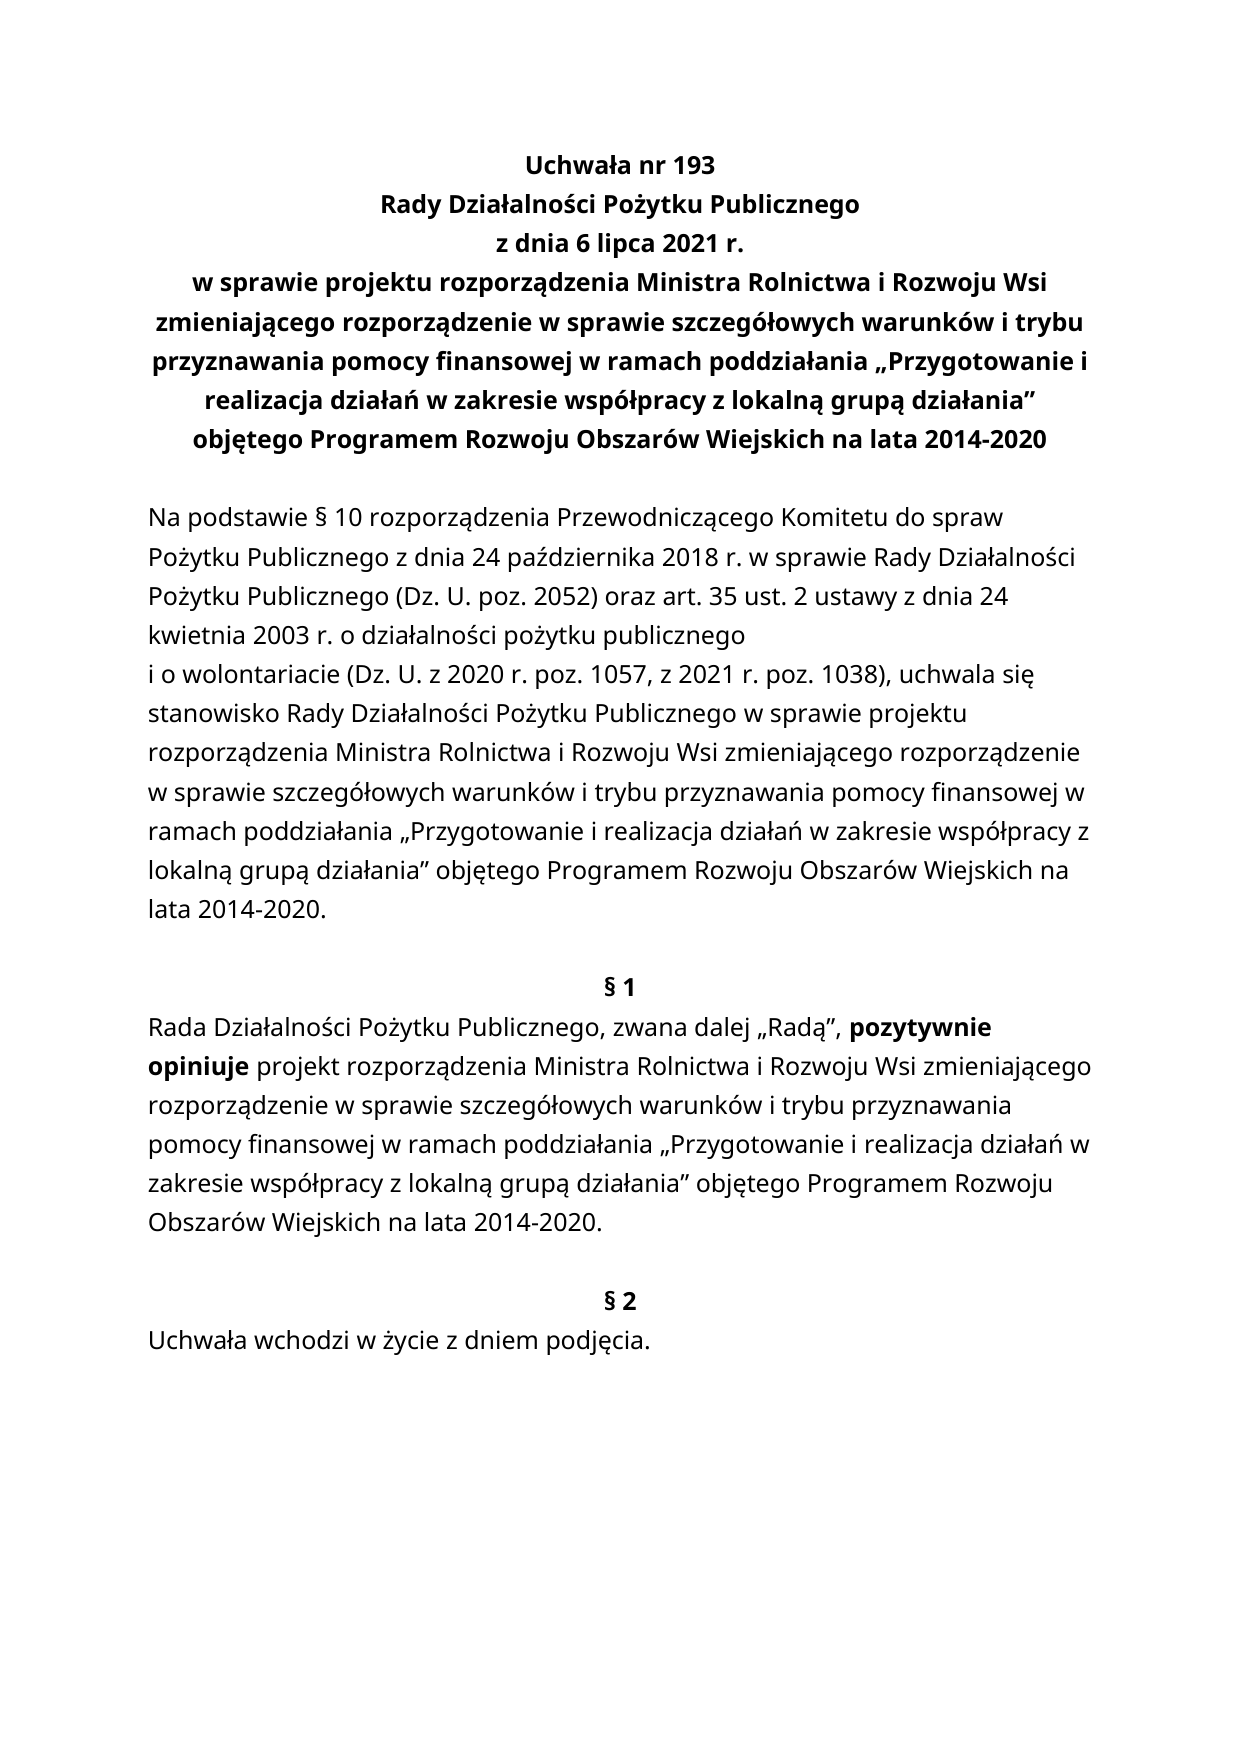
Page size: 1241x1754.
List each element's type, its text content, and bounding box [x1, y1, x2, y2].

text Uchwała wchodzi w życie z dniem podjęcia. [148, 1323, 1093, 1357]
text § 1 [148, 970, 1093, 1004]
text § 2 [148, 1283, 1093, 1317]
text Uchwała nr 193 [148, 148, 1093, 182]
text Rada Działalności Pożytku Publicznego, zwana dalej „Radą”, pozytywnie opiniuje projekt rozporządzenia Ministra Rolnictwa i Rozwoju Wsi zmieniającego rozporządzenie w sprawie szczegółowych warunków i trybu przyznawania pomocy finansowej w ramach poddziałania „Przygotowanie i realizacja działań w zakresie współpracy z lokalną grupą działania” objętego Programem Rozwoju Obszarów Wiejskich na lata 2014-2020. [148, 1009, 1093, 1239]
text Rady Działalności Pożytku Publicznego [148, 187, 1093, 221]
text w sprawie projektu rozporządzenia Ministra Rolnictwa i Rozwoju Wsi zmieniającego rozporządzenie w sprawie szczegółowych warunków i trybu przyznawania pomocy finansowej w ramach poddziałania „Przygotowanie i realizacja działań w zakresie współpracy z lokalną grupą działania” objętego Programem Rozwoju Obszarów Wiejskich na lata 2014-2020 [148, 265, 1093, 456]
text Na podstawie § 10 rozporządzenia Przewodniczącego Komitetu do spraw Pożytku Publicznego z dnia 24 października 2018 r. w sprawie Rady Działalności Pożytku Publicznego (Dz. U. poz. 2052) oraz art. 35 ust. 2 ustawy z dnia 24 kwietnia 2003 r. o działalności pożytku publicznego i o wolontariacie (Dz. U. z 2020 r. poz. 1057, z 2021 r. poz. 1038), uchwala się stanowisko Rady Działalności Pożytku Publicznego w sprawie projektu rozporządzenia Ministra Rolnictwa i Rozwoju Wsi zmieniającego rozporządzenie w sprawie szczegółowych warunków i trybu przyznawania pomocy finansowej w ramach poddziałania „Przygotowanie i realizacja działań w zakresie współpracy z lokalną grupą działania” objętego Programem Rozwoju Obszarów Wiejskich na lata 2014-2020. [148, 500, 1093, 926]
text z dnia 6 lipca 2021 r. [148, 226, 1093, 260]
